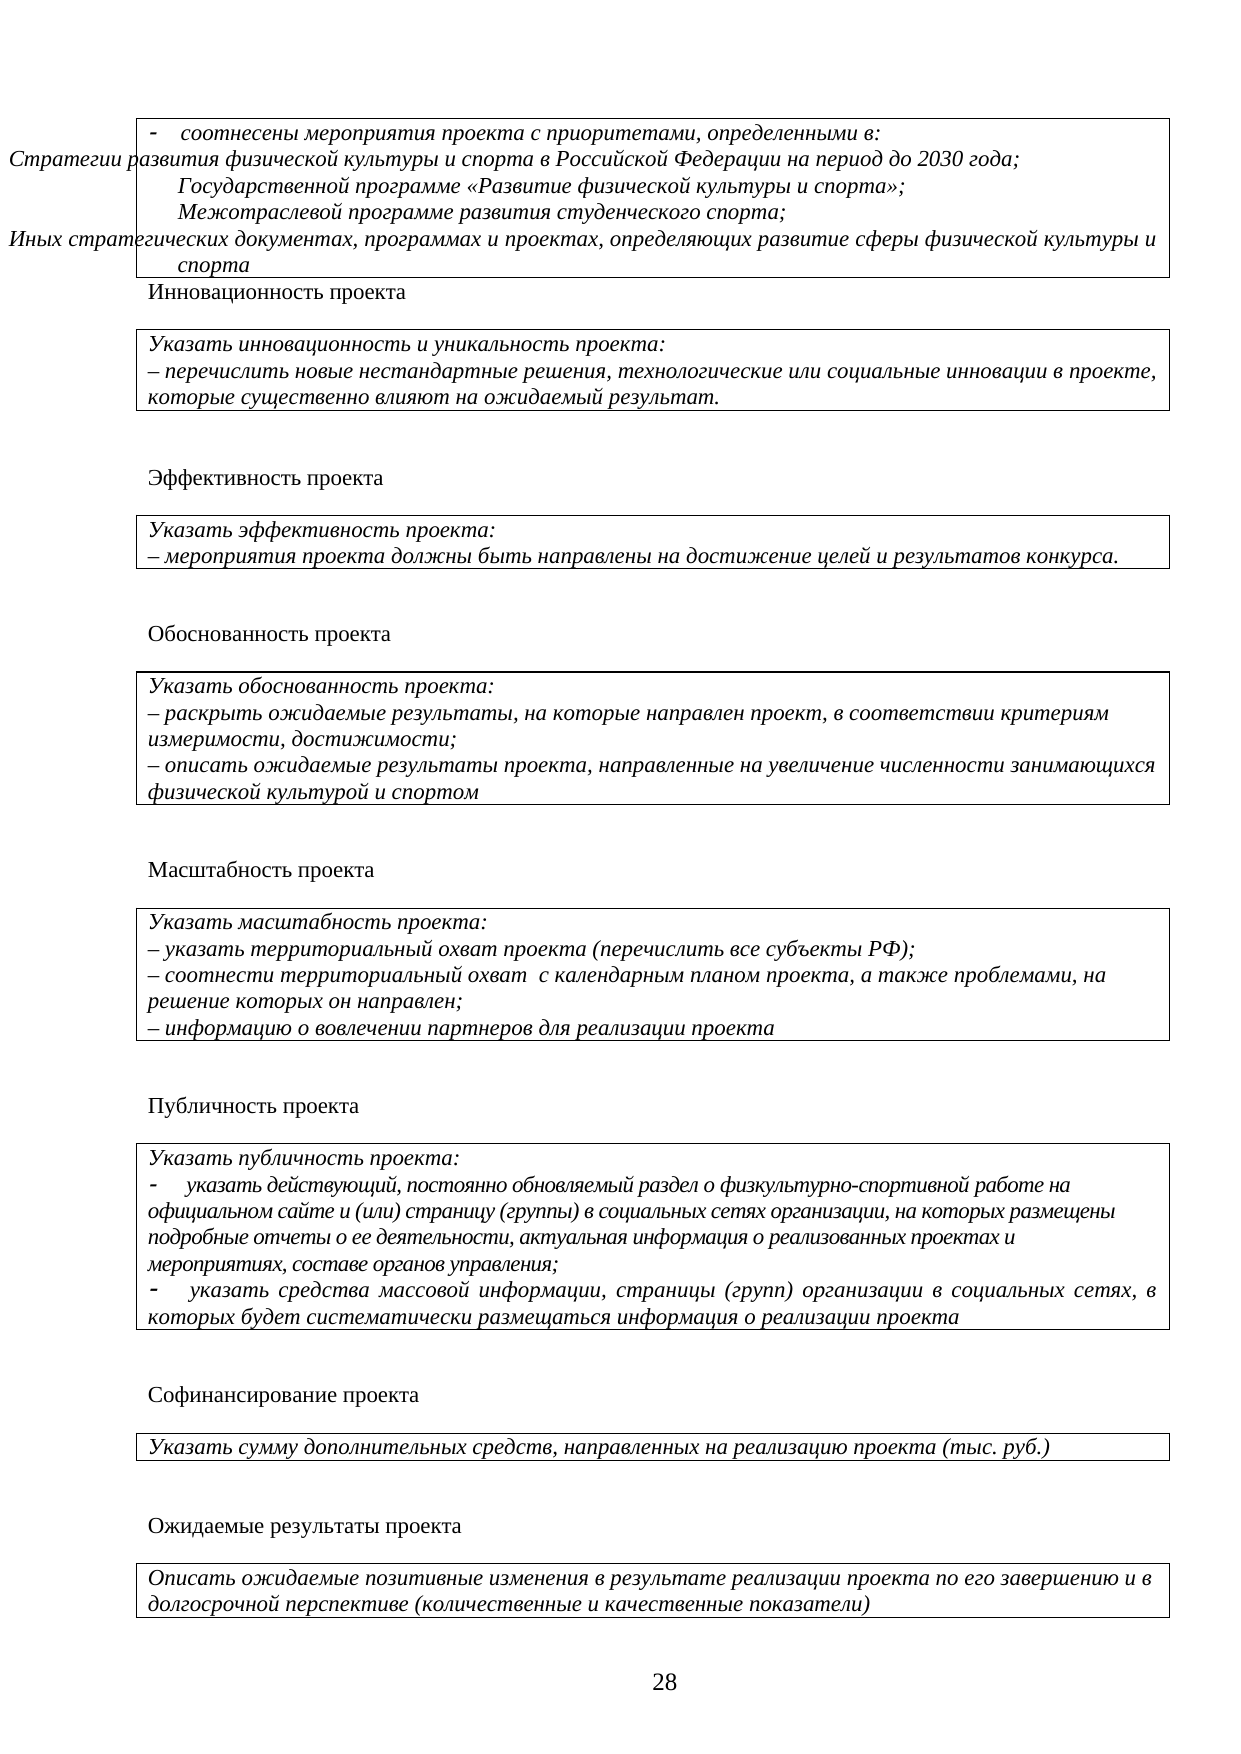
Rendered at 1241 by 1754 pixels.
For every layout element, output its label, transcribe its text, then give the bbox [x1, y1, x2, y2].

table_header Указать публичность проекта: указать действующий, постоянно обновляемый раздел о физкультурно-спортивной работе на официальном сайте и (или) страницу (группы) в социальных сетях организации, на которых размещены подробные отчеты о ее деятельности, актуальная информация о реализованных проектах и мероприятиях, составе органов управления; указать средства массовой информации, страницы (групп) организации в социальных сетях, в которых будет систематически размещаться информация о реализации проекта [137, 1144, 1169, 1329]
text Софинансирование проекта [148, 1381, 1181, 1408]
table_header Указать эффективность проекта: – мероприятия проекта должны быть направлены на достижение целей и результатов конкурса. [137, 516, 1169, 568]
text Масштабность проекта [148, 856, 1181, 883]
text Ожидаемые результаты проекта [148, 1512, 1181, 1538]
table_header Указать сумму дополнительных средств, направленных на реализацию проекта (тыс. руб.) [137, 1434, 1169, 1460]
text Обоснованность проекта [148, 620, 1181, 647]
table_header Указать обоснованность проекта: – раскрыть ожидаемые результаты, на которые направлен проект, в соответствии критериям измеримости, достижимости; – описать ожидаемые результаты проекта, направленные на увеличение численности занимающихся физической культурой и спортом [137, 673, 1169, 804]
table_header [137, 119, 1169, 277]
text Эффективность проекта [148, 463, 1181, 490]
text Публичность проекта [148, 1092, 1181, 1119]
table_header Указать инновационность и уникальность проекта: – перечислить новые нестандартные решения, технологические или социальные инновации в проекте, которые существенно влияют на ожидаемый результат. [137, 330, 1169, 409]
table_header Указать масштабность проекта: – указать территориальный охват проекта (перечислить все субъекты РФ); – соотнести территориальный охват с календарным планом проекта, а также проблемами, на решение которых он направлен; – информацию о вовлечении партнеров для реализации проекта [137, 909, 1169, 1040]
table_header Описать ожидаемые позитивные изменения в результате реализации проекта по его завершению и в долгосрочной перспективе (количественные и качественные показатели) [137, 1564, 1169, 1617]
text Инновационность проекта [148, 278, 1181, 305]
